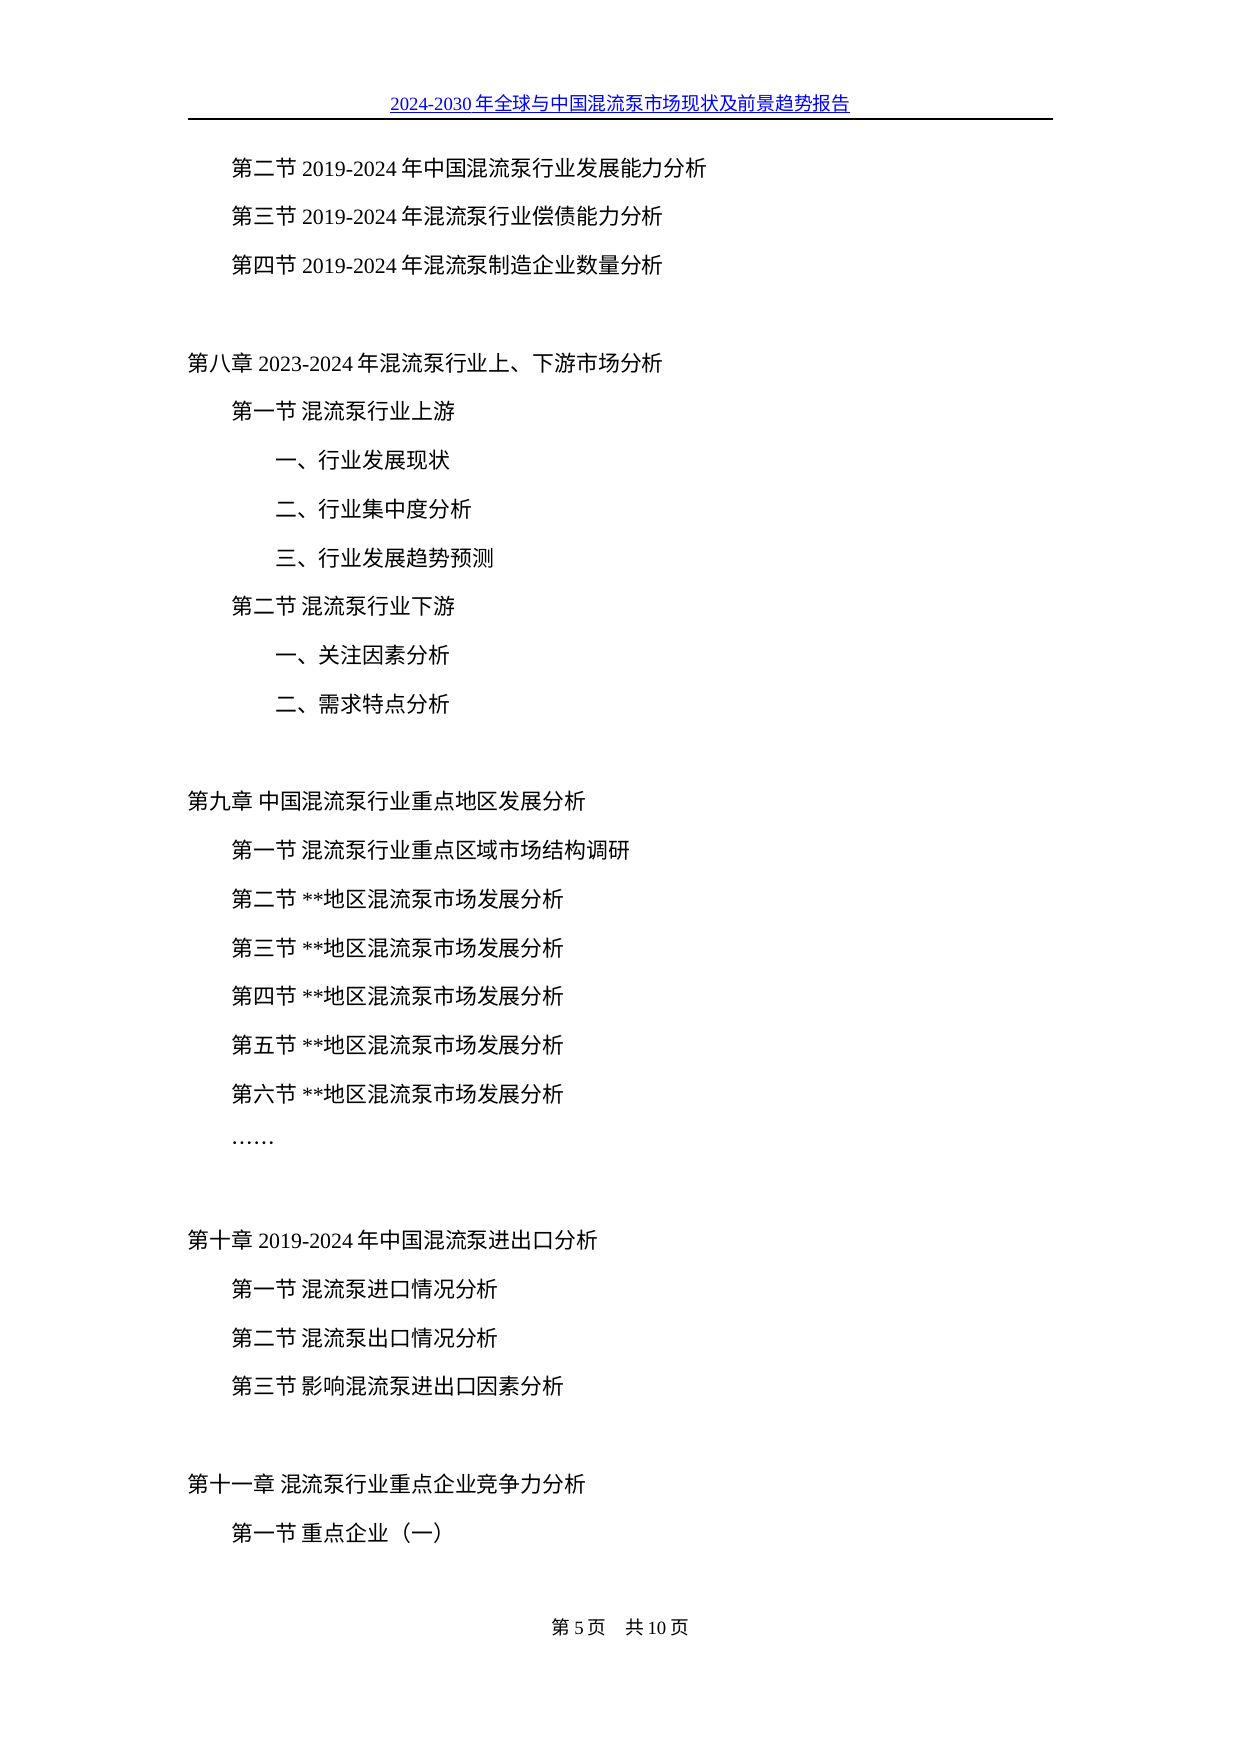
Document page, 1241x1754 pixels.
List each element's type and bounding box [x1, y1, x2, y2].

text [187, 150, 1053, 1548]
